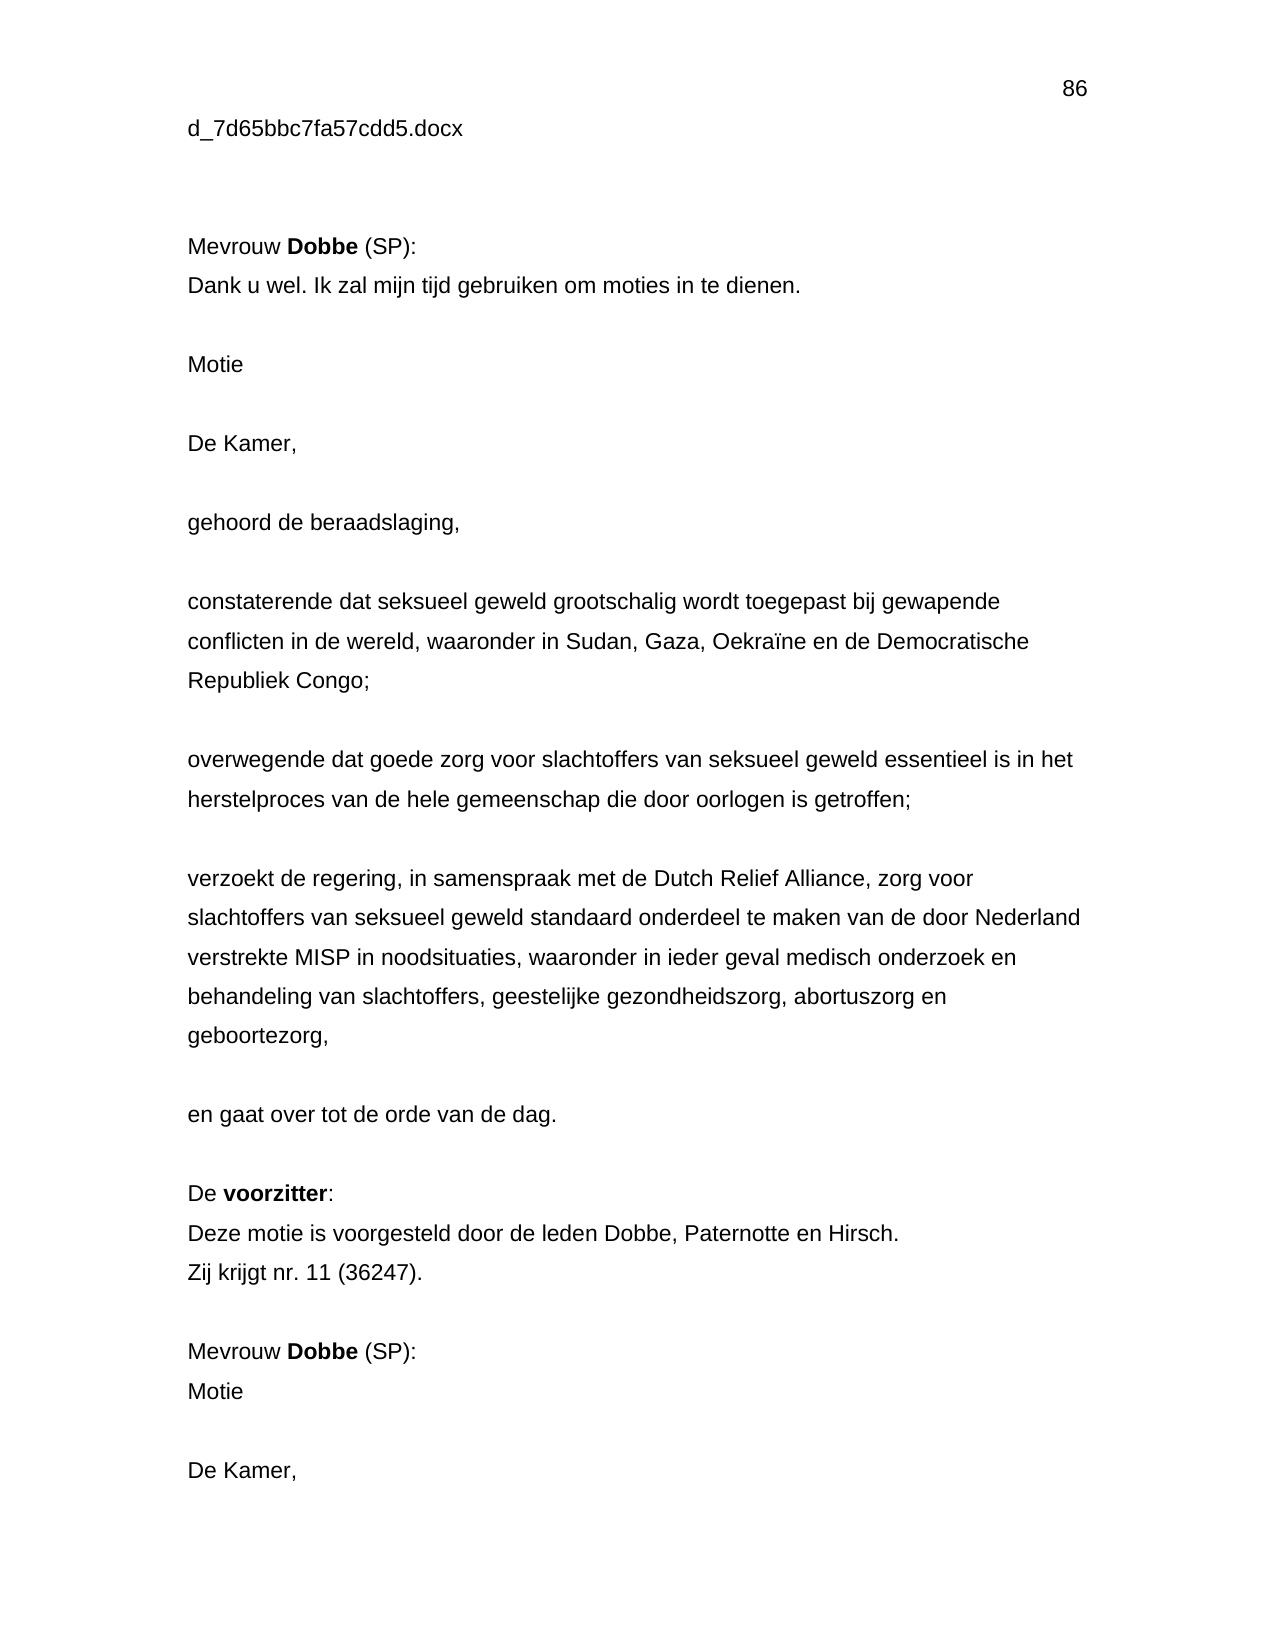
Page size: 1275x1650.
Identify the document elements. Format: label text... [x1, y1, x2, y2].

text Mevrouw Dobbe (SP): [187, 1338, 1087, 1365]
text Deze motie is voorgesteld door de leden Dobbe, Paternotte en Hirsch. [187, 1220, 1087, 1246]
text gehoord de beraadslaging, [187, 509, 1087, 536]
text De voorzitter: [187, 1180, 1087, 1207]
text De Kamer, [187, 1457, 1087, 1483]
text Zij krijgt nr. 11 (36247). [187, 1259, 1087, 1286]
text en gaat over tot de orde van de dag. [187, 1101, 1087, 1128]
text overwegende dat goede zorg voor slachtoffers van seksueel geweld essentieel is in het herstelproces van de hele gemeenschap die door oorlogen is getroffen; [187, 746, 1087, 812]
text Motie [187, 1378, 1087, 1404]
text Dank u wel. Ik zal mijn tijd gebruiken om moties in te dienen. [187, 272, 1087, 299]
text constaterende dat seksueel geweld grootschalig wordt toegepast bij gewapende conflicten in de wereld, waaronder in Sudan, Gaza, Oekraïne en de Democratische Republiek Congo; [187, 588, 1087, 693]
text De Kamer, [187, 430, 1087, 457]
text Mevrouw Dobbe (SP): [187, 233, 1087, 259]
text verzoekt de regering, in samenspraak met de Dutch Relief Alliance, zorg voor slachtoffers van seksueel geweld standaard onderdeel te maken van de door Nederland verstrekte MISP in noodsituaties, waaronder in ieder geval medisch onderzoek en behandeling van slachtoffers, geestelijke gezondheidszorg, abortuszorg en geboortezorg, [187, 864, 1087, 1049]
text Motie [187, 351, 1087, 378]
